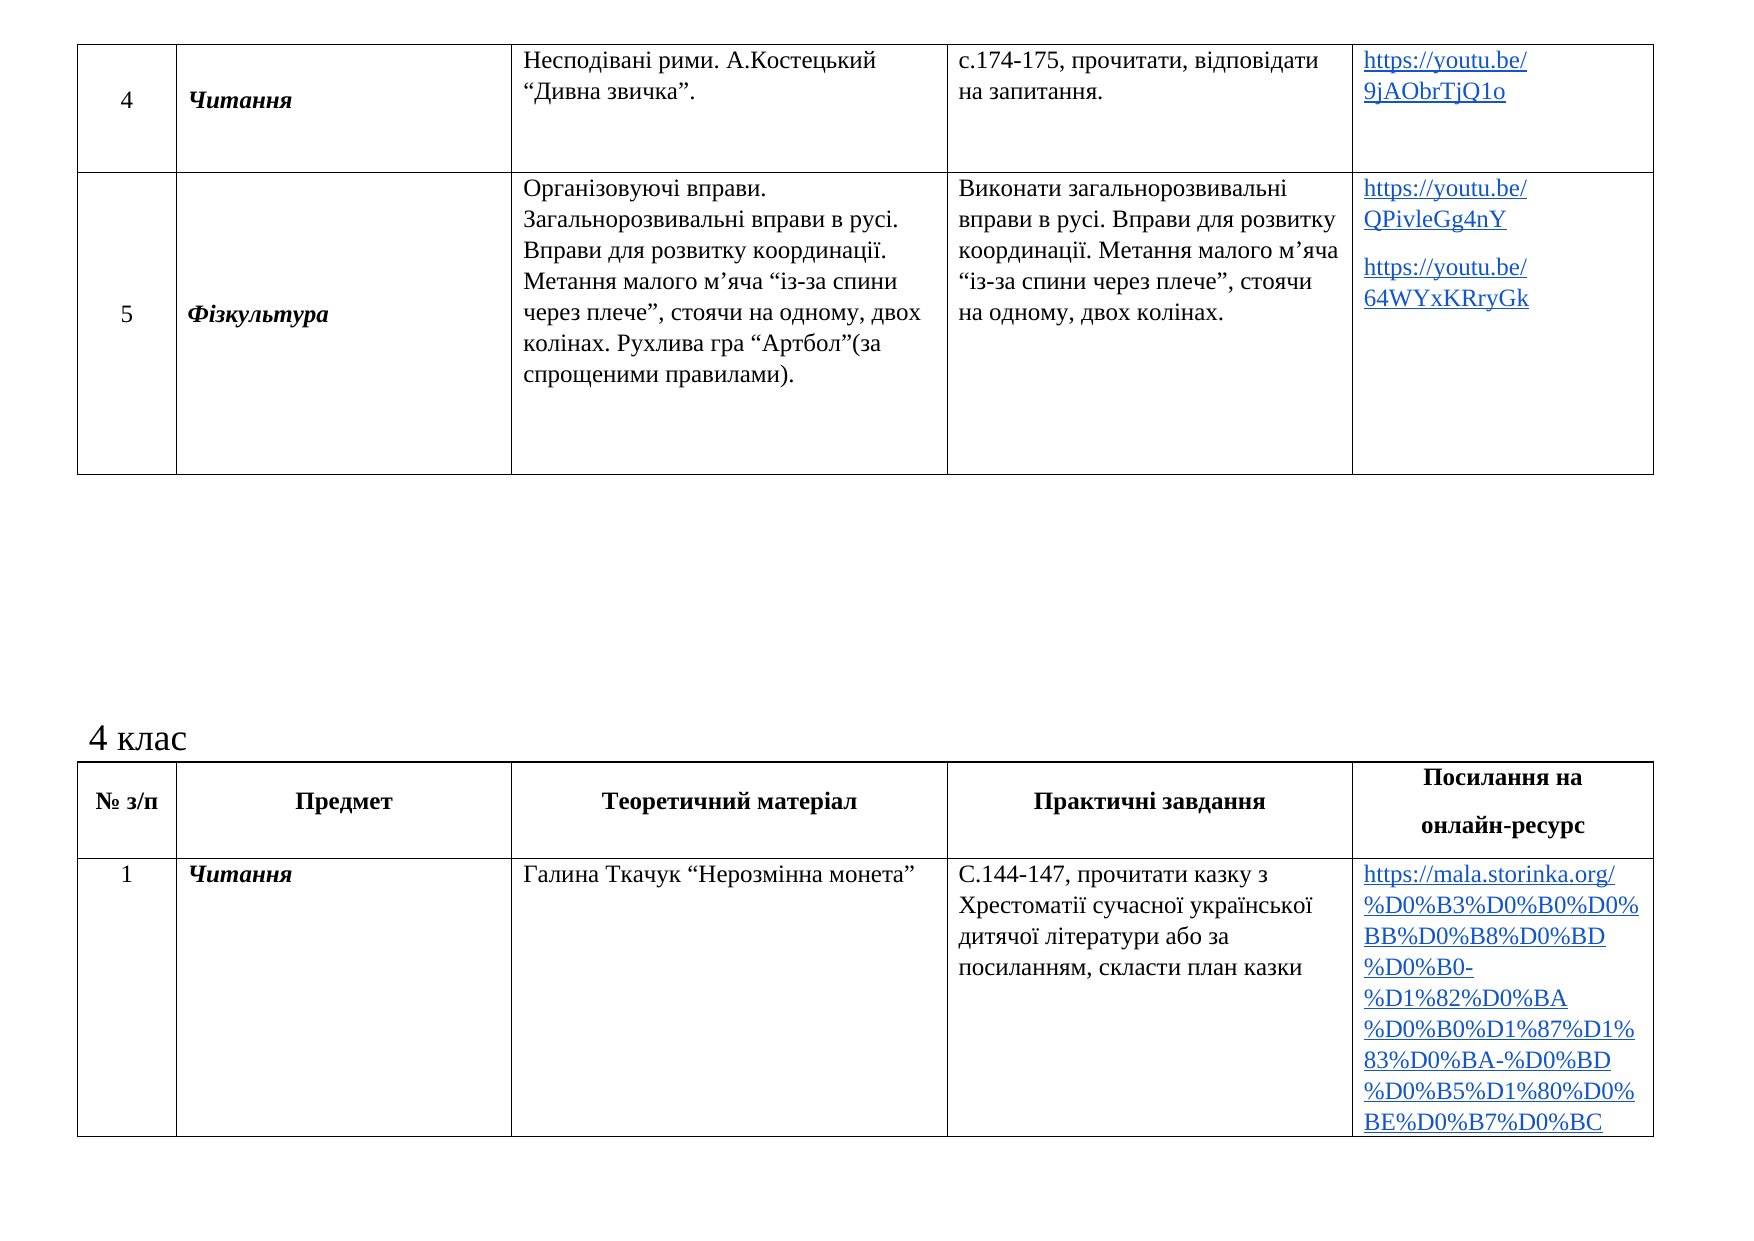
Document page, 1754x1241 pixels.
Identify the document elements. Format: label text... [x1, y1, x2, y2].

text 4 клас [89, 715, 1665, 758]
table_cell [512, 859, 947, 1136]
table_cell 4 [78, 45, 176, 172]
table_cell 1 [78, 859, 176, 1136]
table_cell https://youtu.be/9jAObrTjQ1o [1353, 45, 1653, 172]
table_header Посилання на онлайн-ресурс [1353, 763, 1653, 858]
table_cell Несподівані рими. А.Костецький “Дивна звичка”. [512, 45, 947, 172]
table_cell Виконати загальнорозвивальні вправи в русі. Вправи для розвитку координації. Метання малого м’яча “із-за спини через плече”, стоячи на одному, двох колінах. [948, 173, 1352, 473]
table_cell 5 [78, 173, 176, 473]
table_header № з/п [78, 763, 176, 858]
table_cell Організовуючі вправи. Загальнорозвивальні вправи в русі. Вправи для розвитку координації. Метання малого м’яча “із-за спини через плече”, стоячи на одному, двох колінах. Рухлива гра “Артбол”(за спрощеними правилами). [512, 173, 947, 473]
table_cell Фізкультура [177, 173, 511, 473]
table_cell Читання [177, 859, 511, 1136]
table_cell с.174-175, прочитати, відповідати на запитання. [948, 45, 1352, 172]
table_cell https://youtu.be/QPivleGg4nY https://youtu.be/64WYxKRryGk [1353, 173, 1653, 473]
table_header Предмет [177, 763, 511, 858]
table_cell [948, 859, 1352, 1136]
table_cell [1353, 859, 1653, 1136]
table_cell Читання [177, 45, 511, 172]
table_header Теоретичний матеріал [512, 763, 947, 858]
table_header Практичні завдання [948, 763, 1352, 858]
